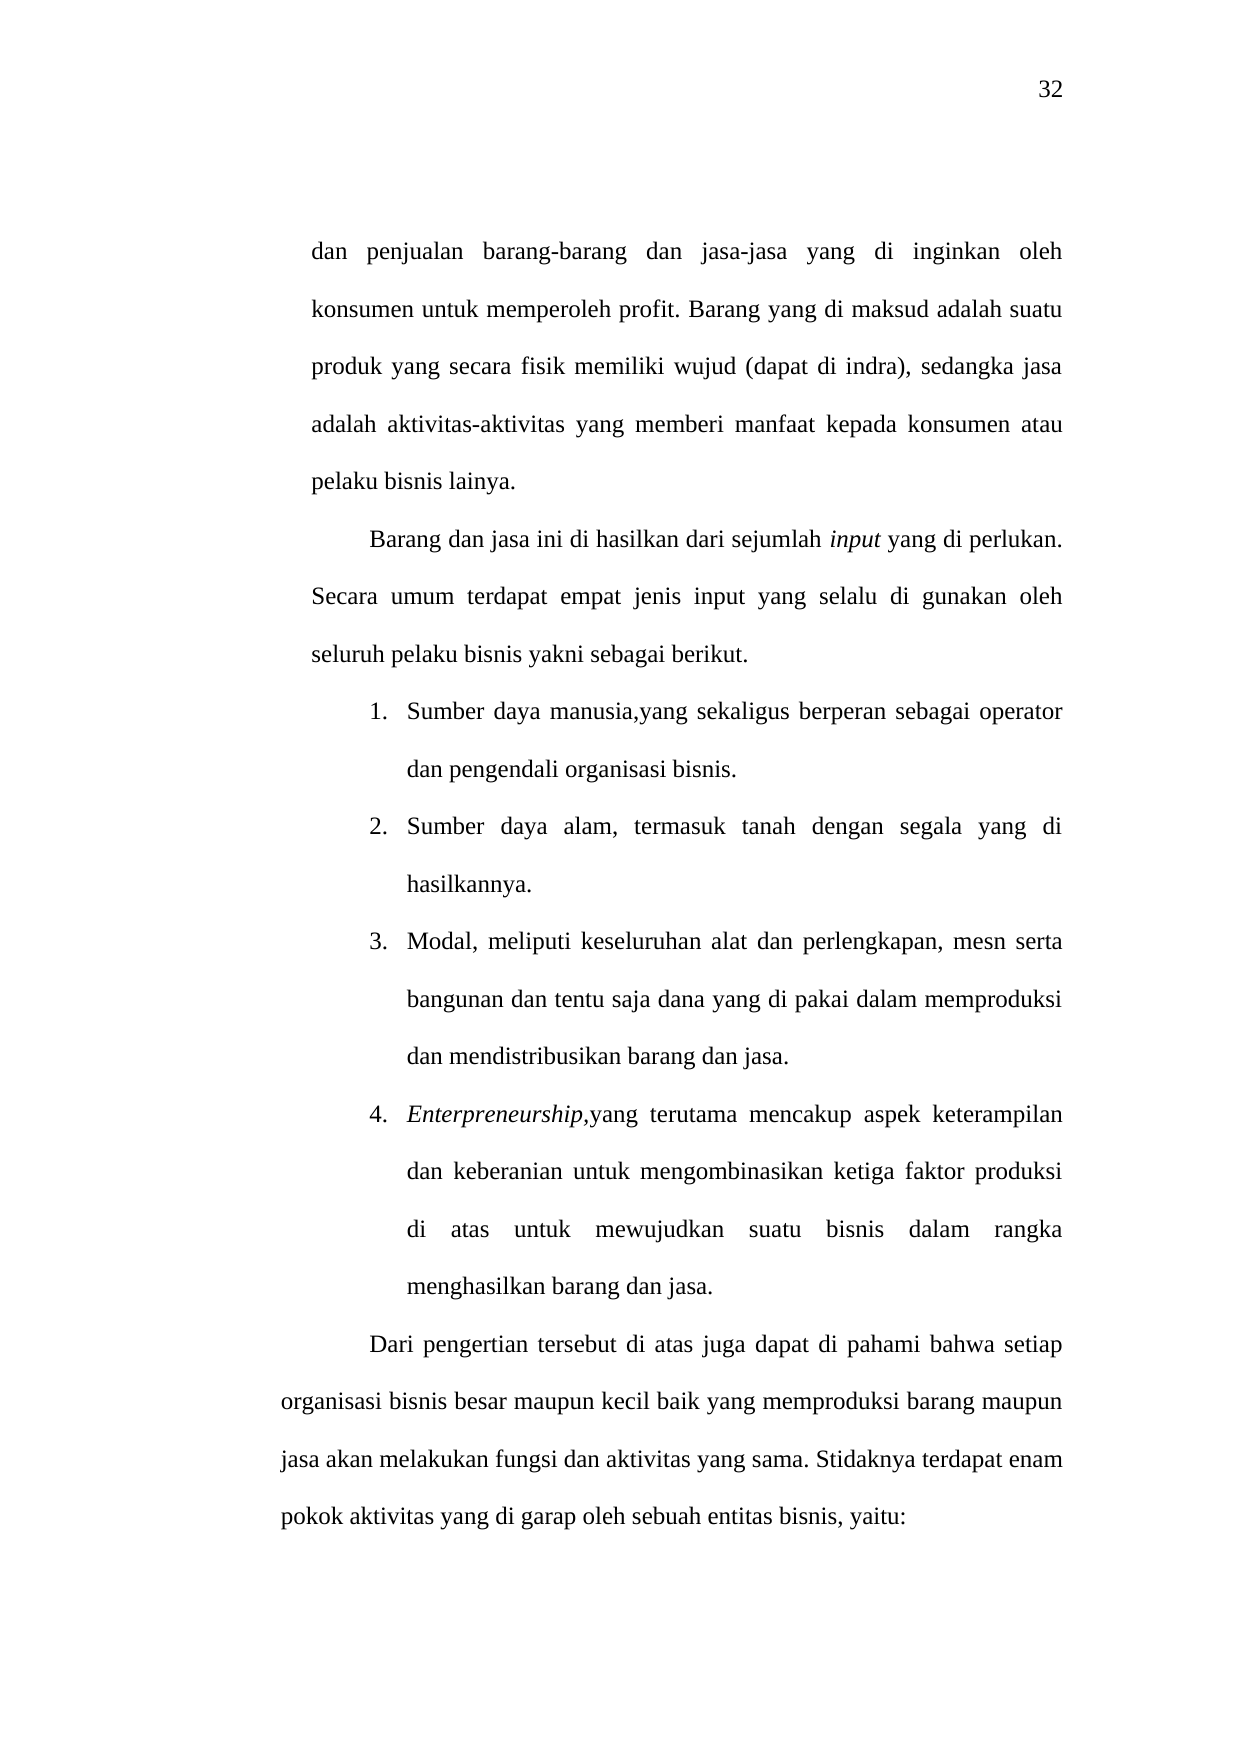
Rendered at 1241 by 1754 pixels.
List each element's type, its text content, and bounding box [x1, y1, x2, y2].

list Sumber daya alam, termasuk tanah dengan segala yang di hasilkannya. [369, 811, 1063, 897]
list Sumber daya manusia,yang sekaligus berperan sebagai operator dan pengendali organisasi bisnis. [369, 696, 1063, 782]
list Modal, meliputi keseluruhan alat dan perlengkapan, mesn serta bangunan dan tentu saja dana yang di pakai dalam memproduksi dan mendistribusikan barang dan jasa. [369, 926, 1063, 1070]
text Dari pengertian tersebut di atas juga dapat di pahami bahwa setiap organisasi bisnis besar maupun kecil baik yang memproduksi barang maupun jasa akan melakukan fungsi dan aktivitas yang sama. Stidaknya terdapat enam pokok aktivitas yang di garap oleh sebuah entitas bisnis, yaitu: [281, 1329, 1063, 1530]
list Enterpreneurship,yang terutama mencakup aspek keterampilan dan keberanian untuk mengombinasikan ketiga faktor produksi di atas untuk mewujudkan suatu bisnis dalam rangka menghasilkan barang dan jasa. [369, 1099, 1063, 1300]
text Barang dan jasa ini di hasilkan dari sejumlah input yang di perlukan. Secara umum terdapat empat jenis input yang selalu di gunakan oleh seluruh pelaku bisnis yakni sebagai berikut. [311, 524, 1063, 667]
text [311, 236, 1063, 495]
